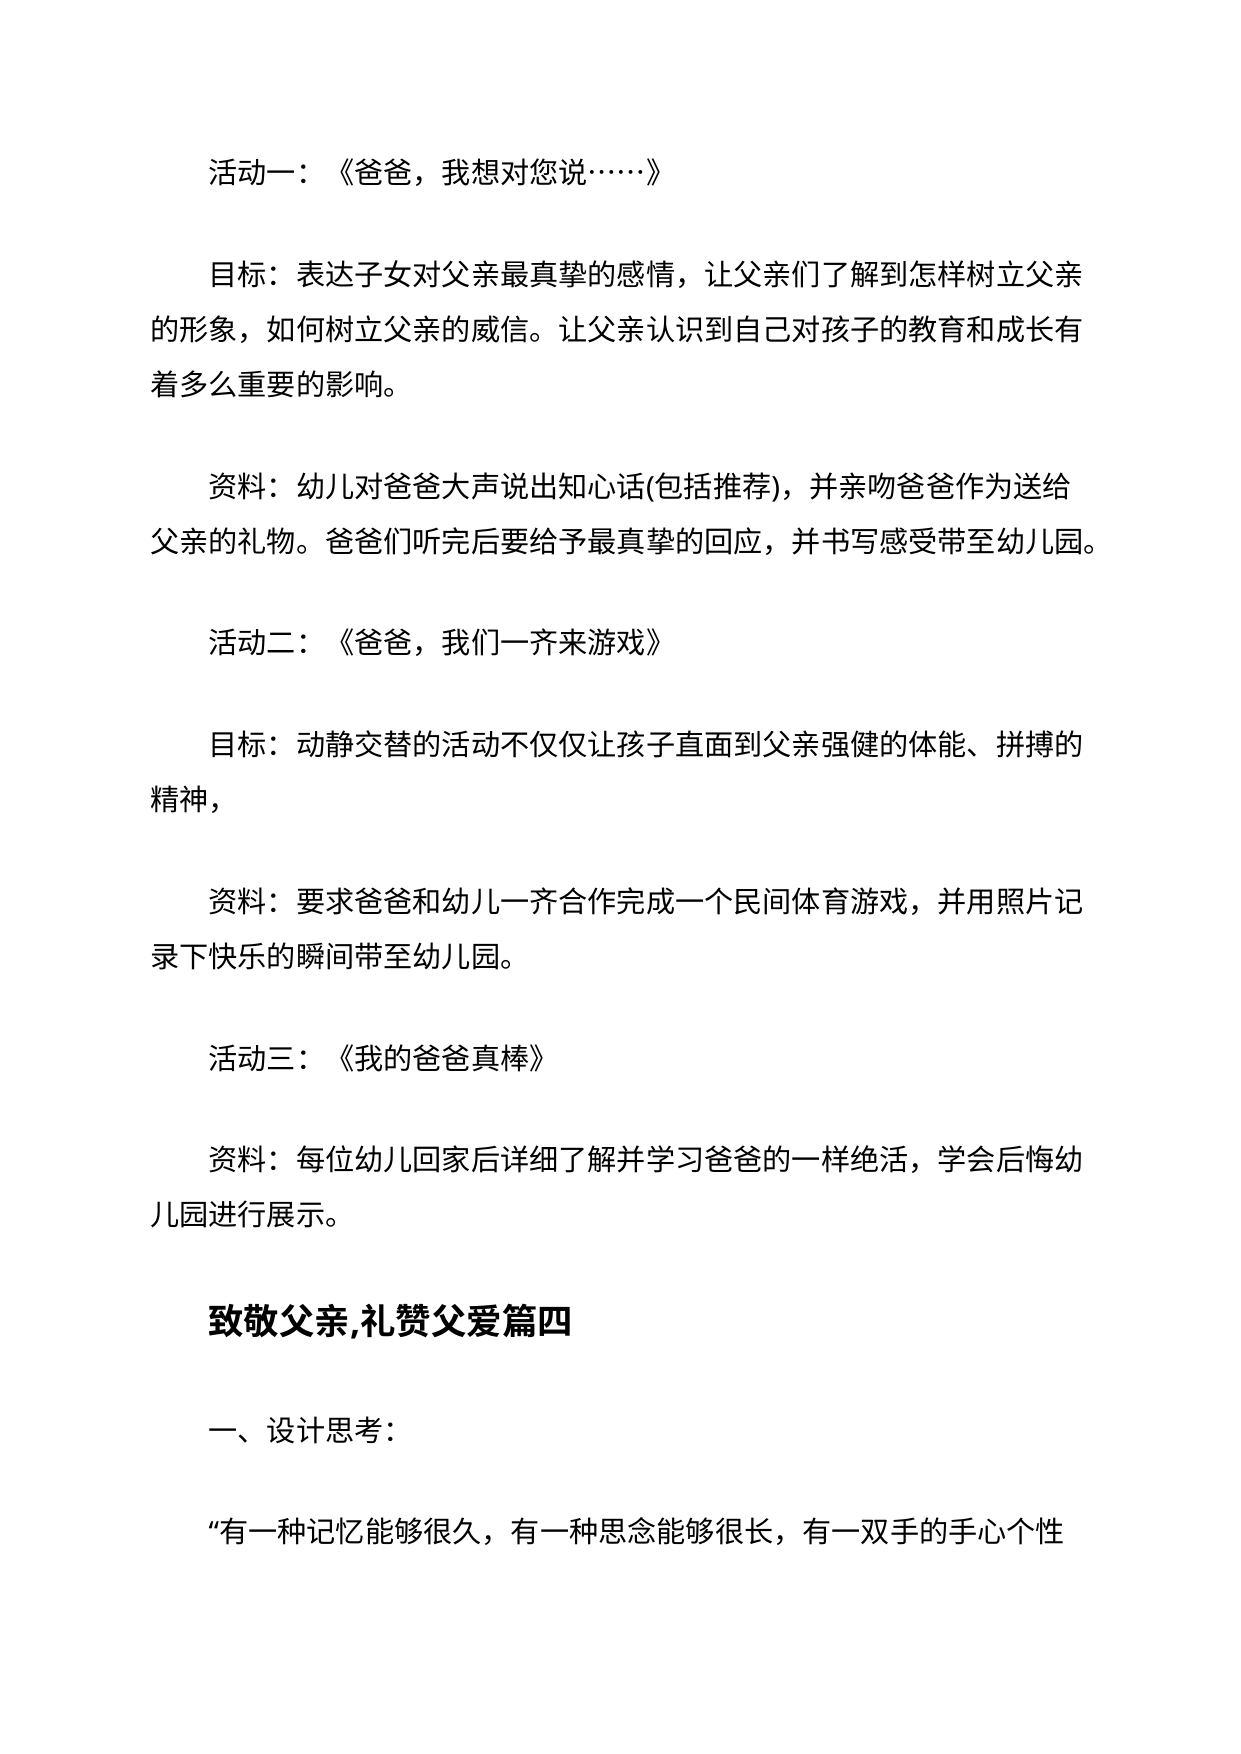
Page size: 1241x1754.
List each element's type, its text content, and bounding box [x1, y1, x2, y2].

text 目标：表达子女对父亲最真挚的感情，让父亲们了解到怎样树立父亲的形象，如何树立父亲的威信。让父亲认识到自己对孩子的教育和成长有着多么重要的影响。 [150, 252, 1090, 404]
text 资料：要求爸爸和幼儿一齐合作完成一个民间体育游戏，并用照片记录下快乐的瞬间带至幼儿园。 [150, 878, 1090, 976]
text 目标：动静交替的活动不仅仅让孩子直面到父亲强健的体能、拼搏的精神， [150, 722, 1090, 819]
text 活动二：《爸爸，我们一齐来游戏》 [150, 620, 1090, 662]
text 致敬父亲,礼赞父爱篇四 [150, 1294, 1090, 1345]
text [150, 1509, 1090, 1551]
text 活动一：《爸爸，我想对您说……》 [150, 150, 1090, 192]
text 资料：每位幼儿回家后详细了解并学习爸爸的一样绝活，学会后悔幼儿园进行展示。 [150, 1137, 1090, 1234]
text 资料：幼儿对爸爸大声说出知心话(包括推荐)，并亲吻爸爸作为送给父亲的礼物。爸爸们听完后要给予最真挚的回应，并书写感受带至幼儿园。 [150, 463, 1090, 561]
text 一、设计思考： [150, 1407, 1090, 1449]
text 活动三：《我的爸爸真棒》 [150, 1035, 1090, 1077]
